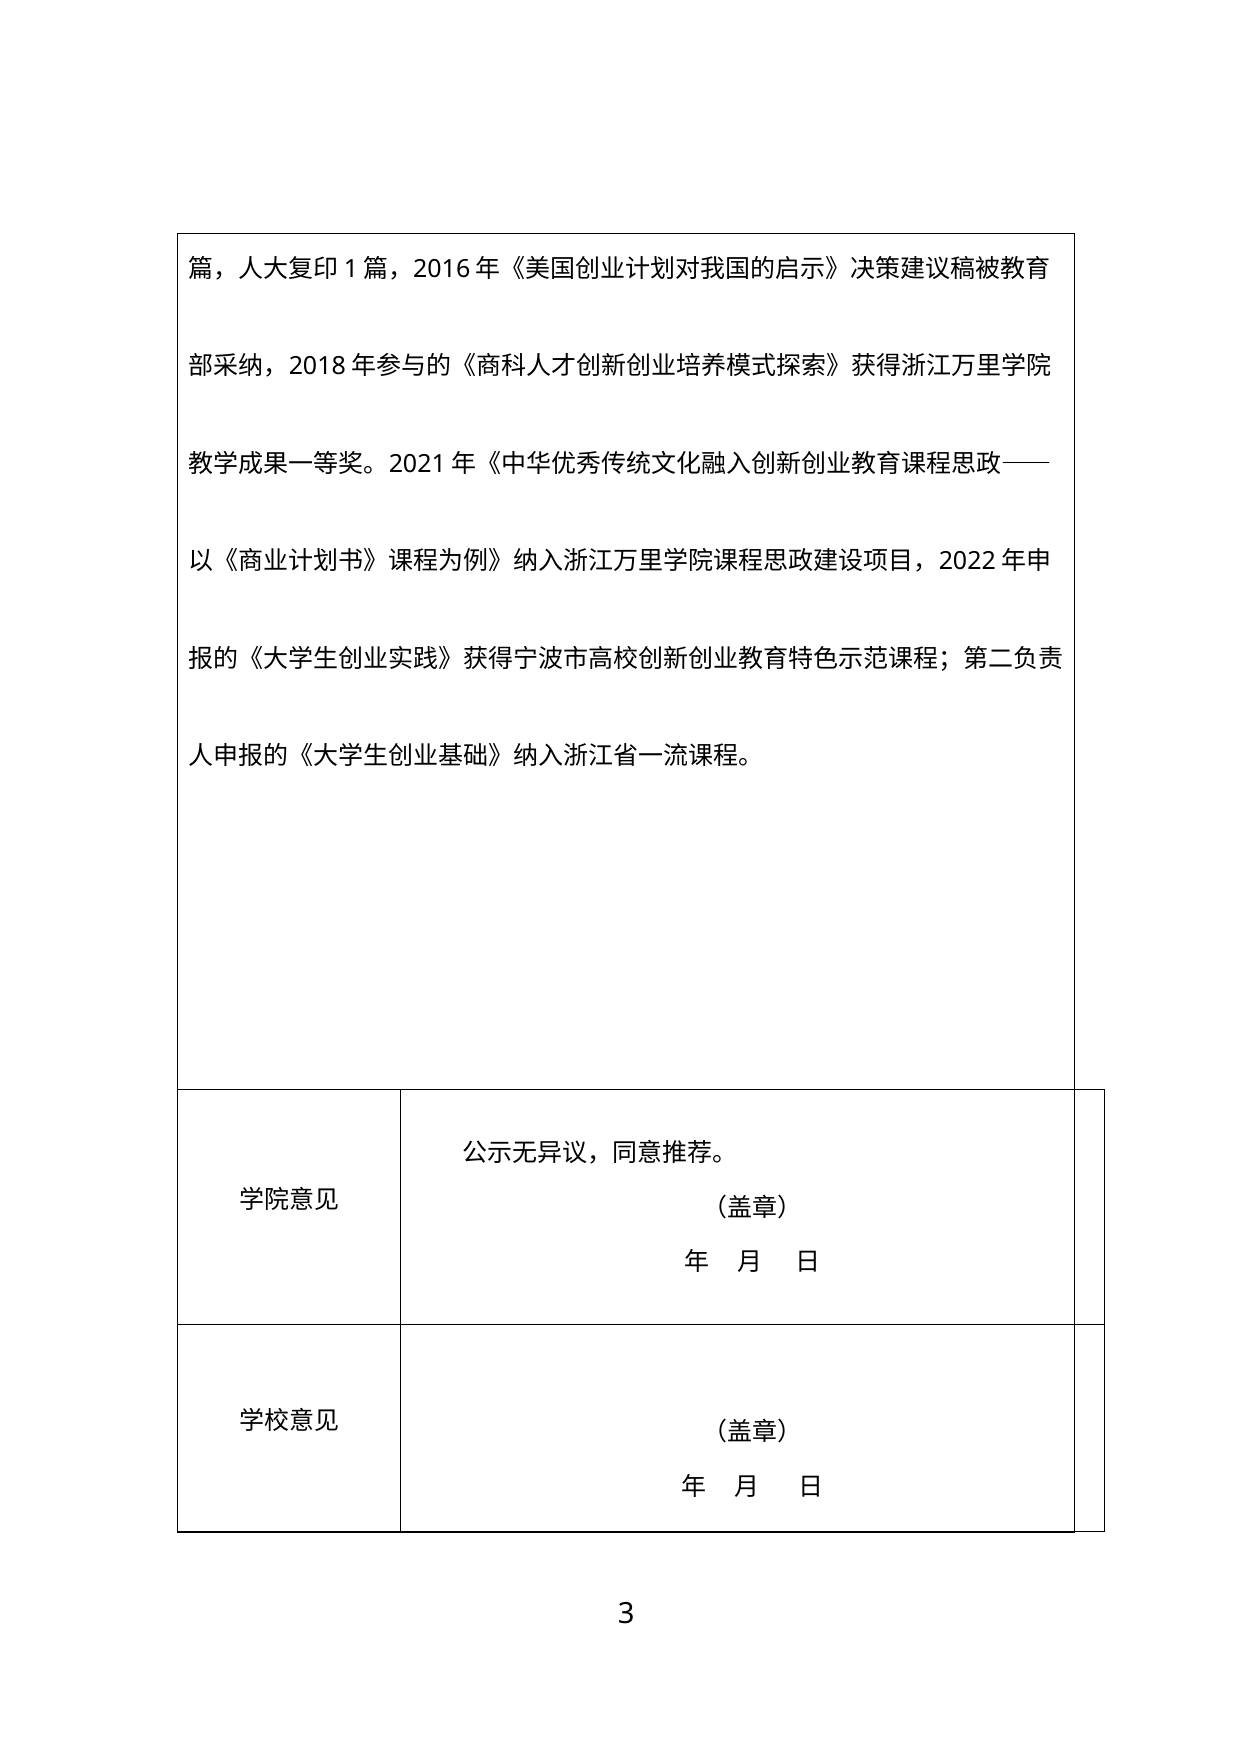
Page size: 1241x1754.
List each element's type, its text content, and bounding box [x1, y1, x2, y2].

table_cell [178, 234, 1074, 1089]
